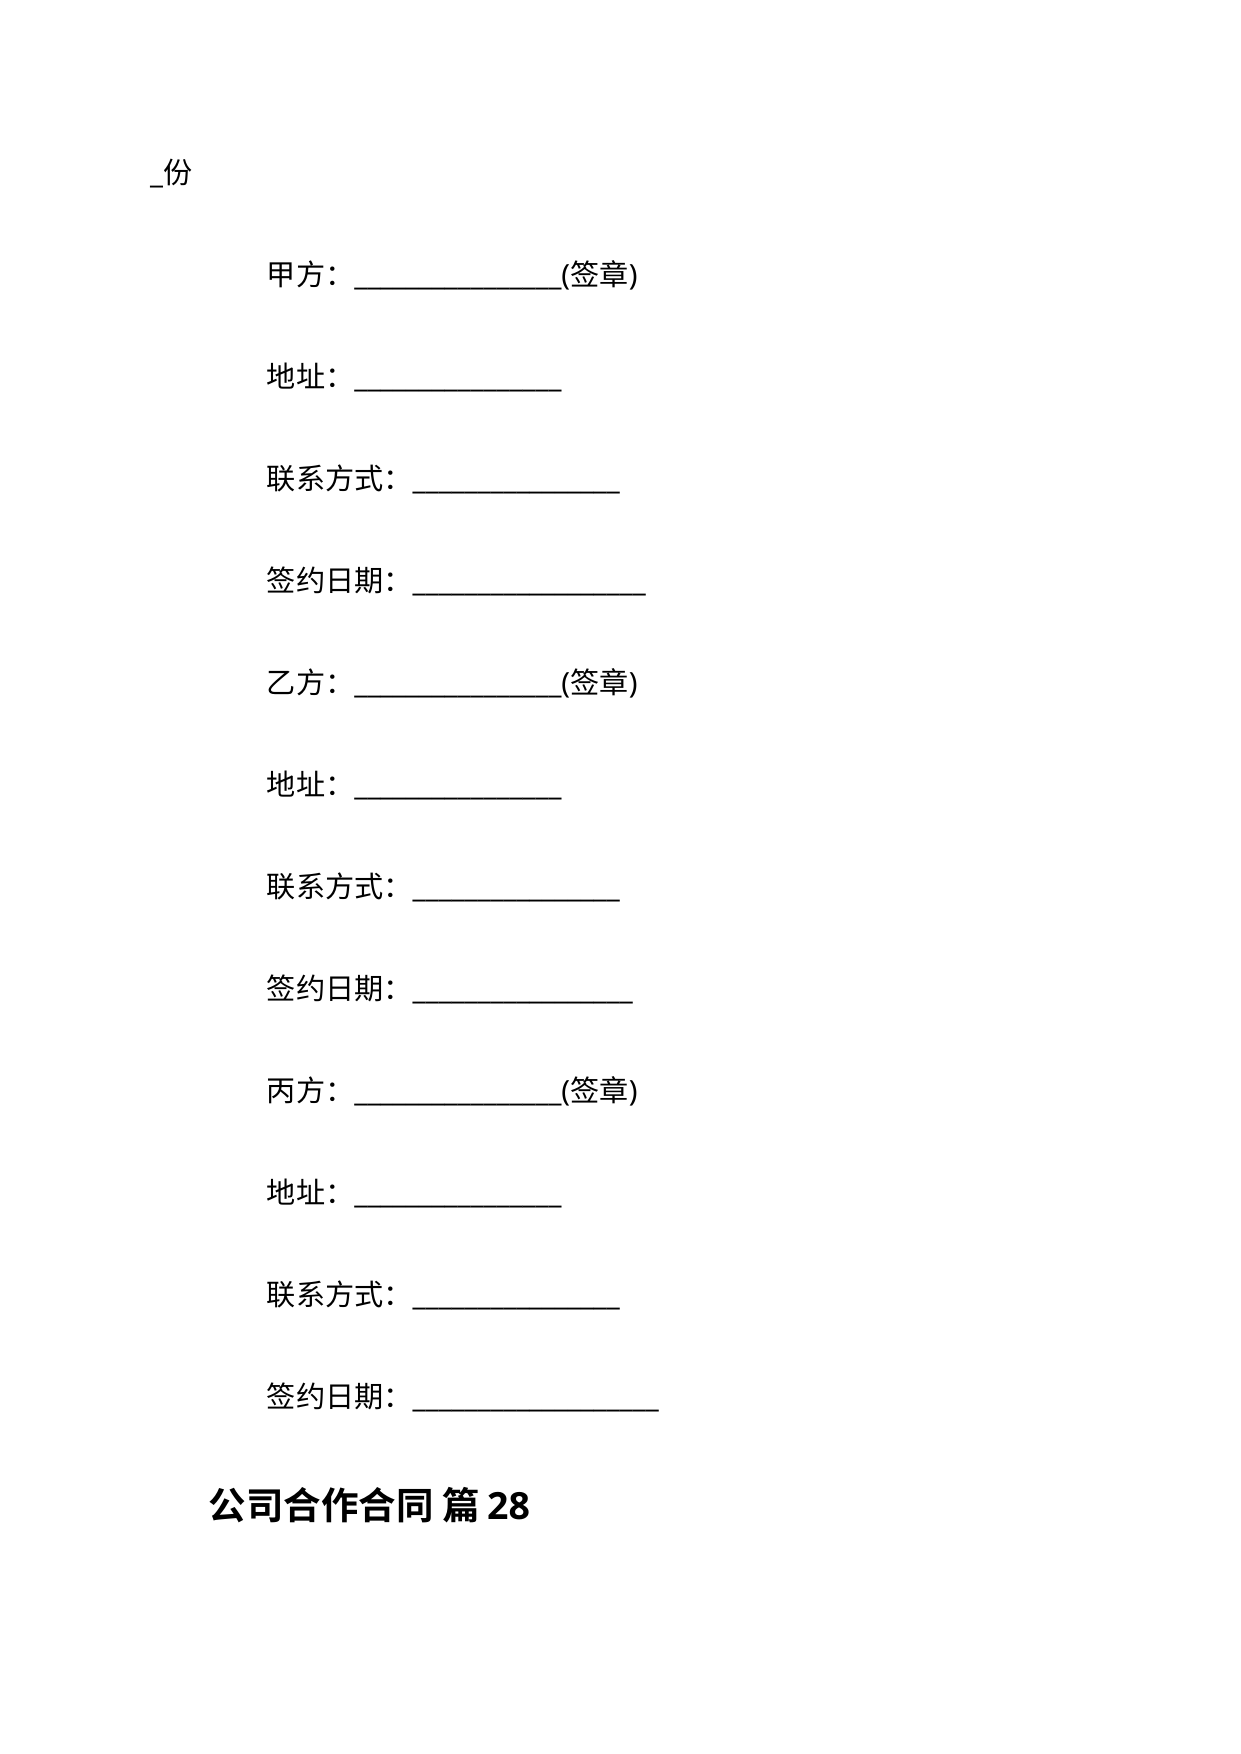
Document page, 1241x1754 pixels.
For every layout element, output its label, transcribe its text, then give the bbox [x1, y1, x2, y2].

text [150, 150, 1090, 192]
text 联系方式：________________ [150, 864, 1090, 906]
text 丙方：________________(签章) [150, 1068, 1090, 1110]
text 公司合作合同 篇28 [150, 1476, 1090, 1530]
text 乙方：________________(签章) [150, 660, 1090, 702]
text 签约日期：__________________ [150, 558, 1090, 600]
text 地址：________________ [150, 1170, 1090, 1212]
text 地址：________________ [150, 762, 1090, 804]
text 甲方：________________(签章) [150, 252, 1090, 294]
text 联系方式：________________ [150, 456, 1090, 498]
text 签约日期：_________________ [150, 966, 1090, 1008]
text 联系方式：________________ [150, 1272, 1090, 1314]
text 地址：________________ [150, 354, 1090, 396]
text 签约日期：___________________ [150, 1374, 1090, 1416]
